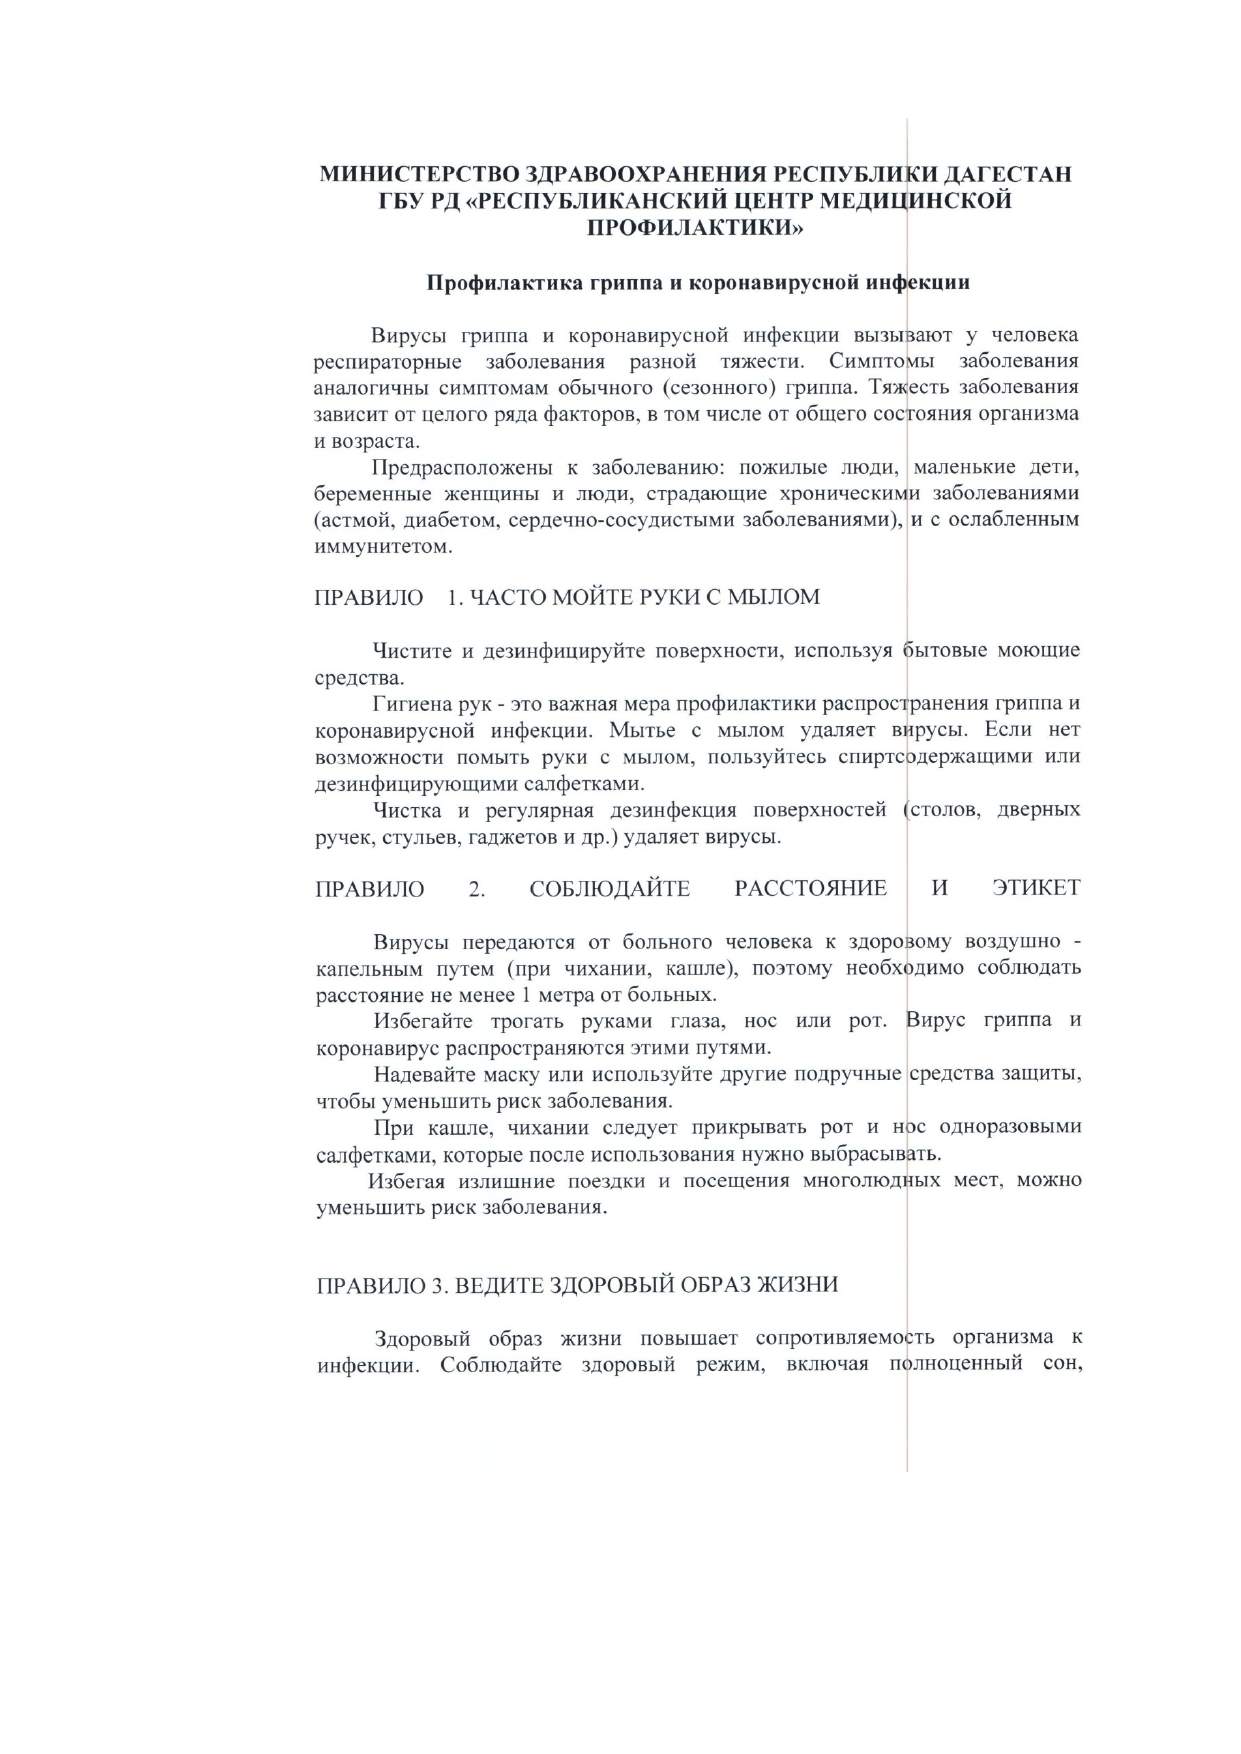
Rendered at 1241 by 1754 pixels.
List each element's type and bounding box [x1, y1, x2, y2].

picture [177, 118, 1151, 1472]
